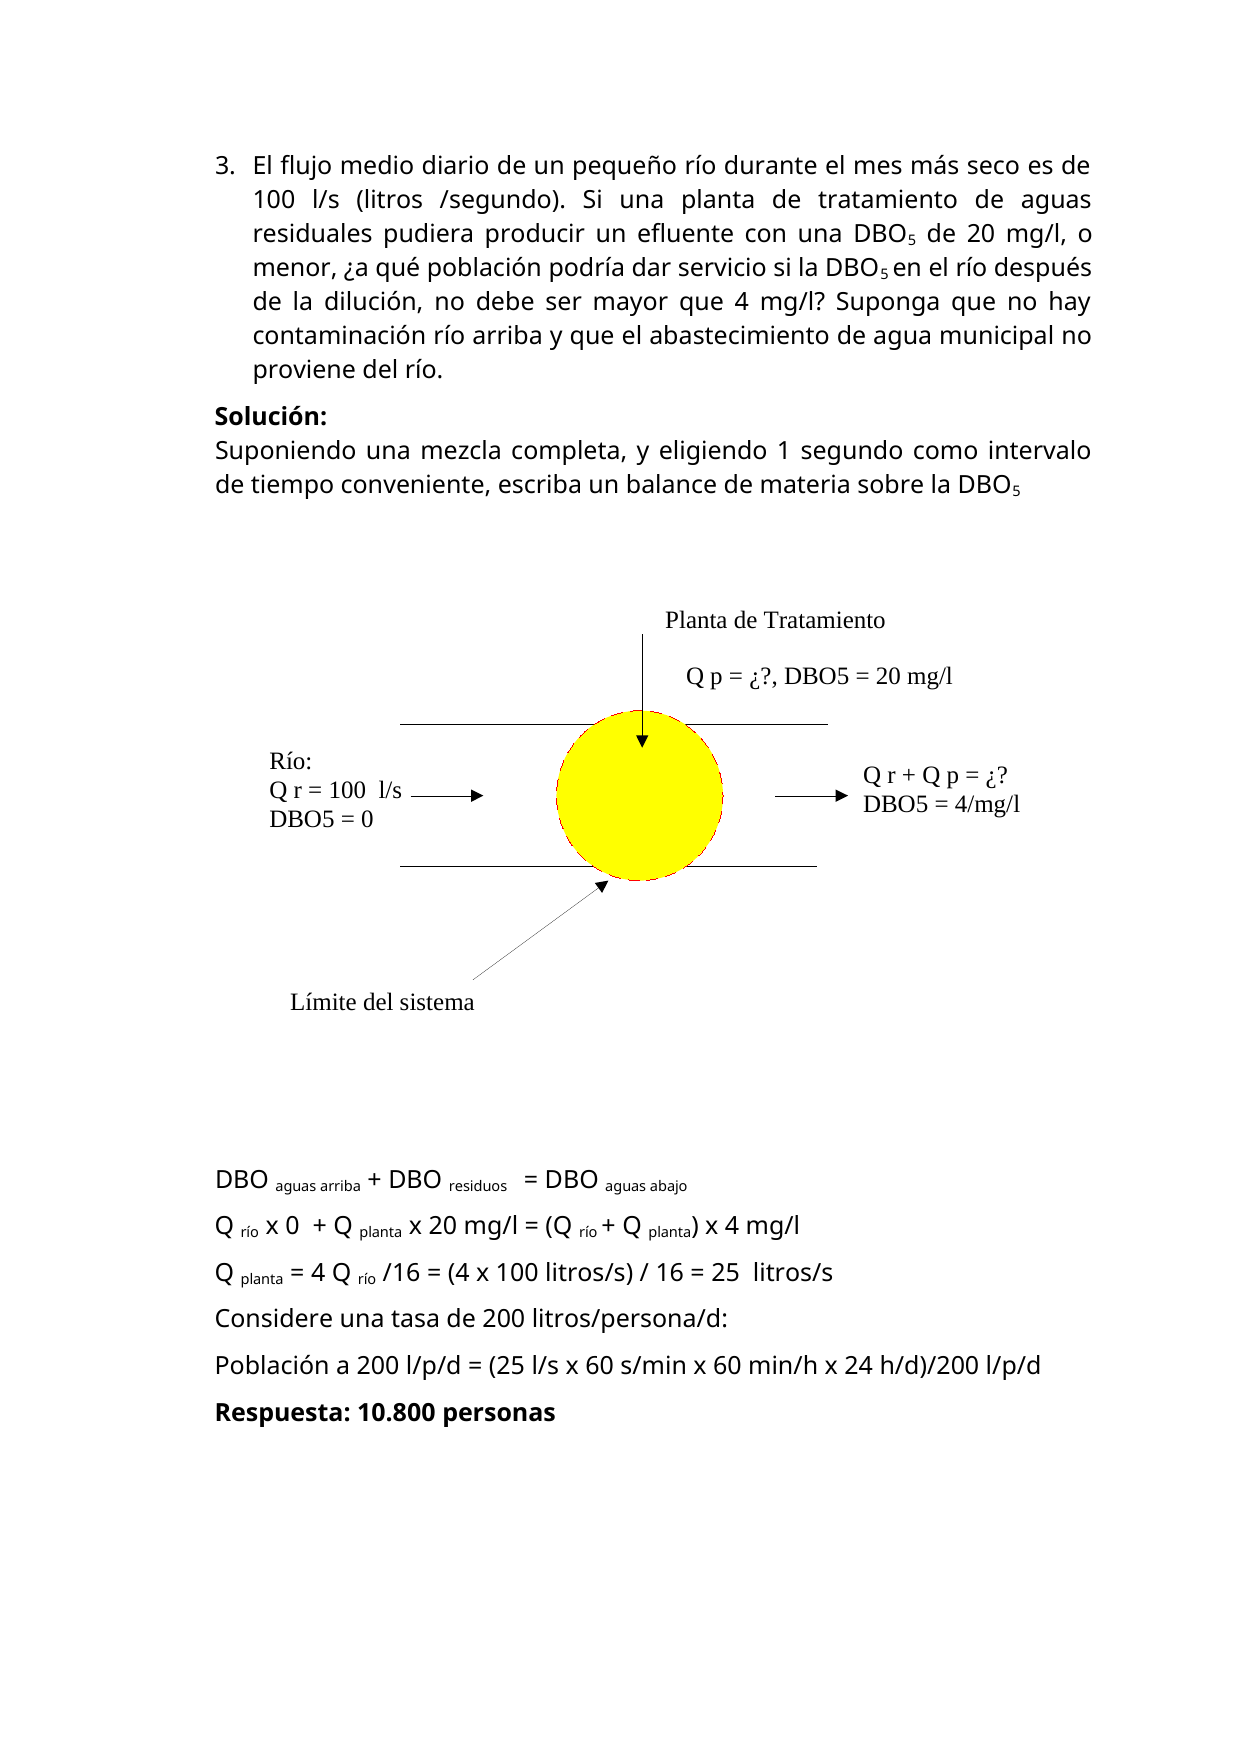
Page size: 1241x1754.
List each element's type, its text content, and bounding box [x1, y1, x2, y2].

text Población a 200 l/p/d = (25 l/s x 60 s/min x 60 min/h x 24 h/d)/200 l/p/d [214, 1348, 1092, 1382]
text Solución: [214, 399, 1092, 433]
text Suponiendo una mezcla completa, y eligiendo 1 segundo como intervalo de tiempo conveniente, escriba un balance de materia sobre la DBO5 [215, 433, 1092, 501]
list El flujo medio diario de un pequeño río durante el mes más seco es de 100 l/s (litros /segundo). Si una planta de tratamiento de aguas residuales pudiera producir un efluente con una DBO5 de 20 mg/l, o menor, ¿a qué población podría dar servicio si la DBO5 en el río después de la dilución, no debe ser mayor que 4 mg/l? Suponga que no hay contaminación río arriba y que el abastecimiento de agua municipal no proviene del río. [215, 148, 1092, 386]
text Q planta = 4 Q río /16 = (4 x 100 litros/s) / 16 = 25 litros/s [214, 1254, 1092, 1288]
text Considere una tasa de 200 litros/persona/d: [214, 1301, 1092, 1335]
text Q río x 0 + Q planta x 20 mg/l = (Q río + Q planta) x 4 mg/l [214, 1208, 1092, 1242]
text Respuesta: 10.800 personas [214, 1394, 1092, 1428]
text DBO aguas arriba + DBO residuos = DBO aguas abajo [215, 1161, 1092, 1195]
